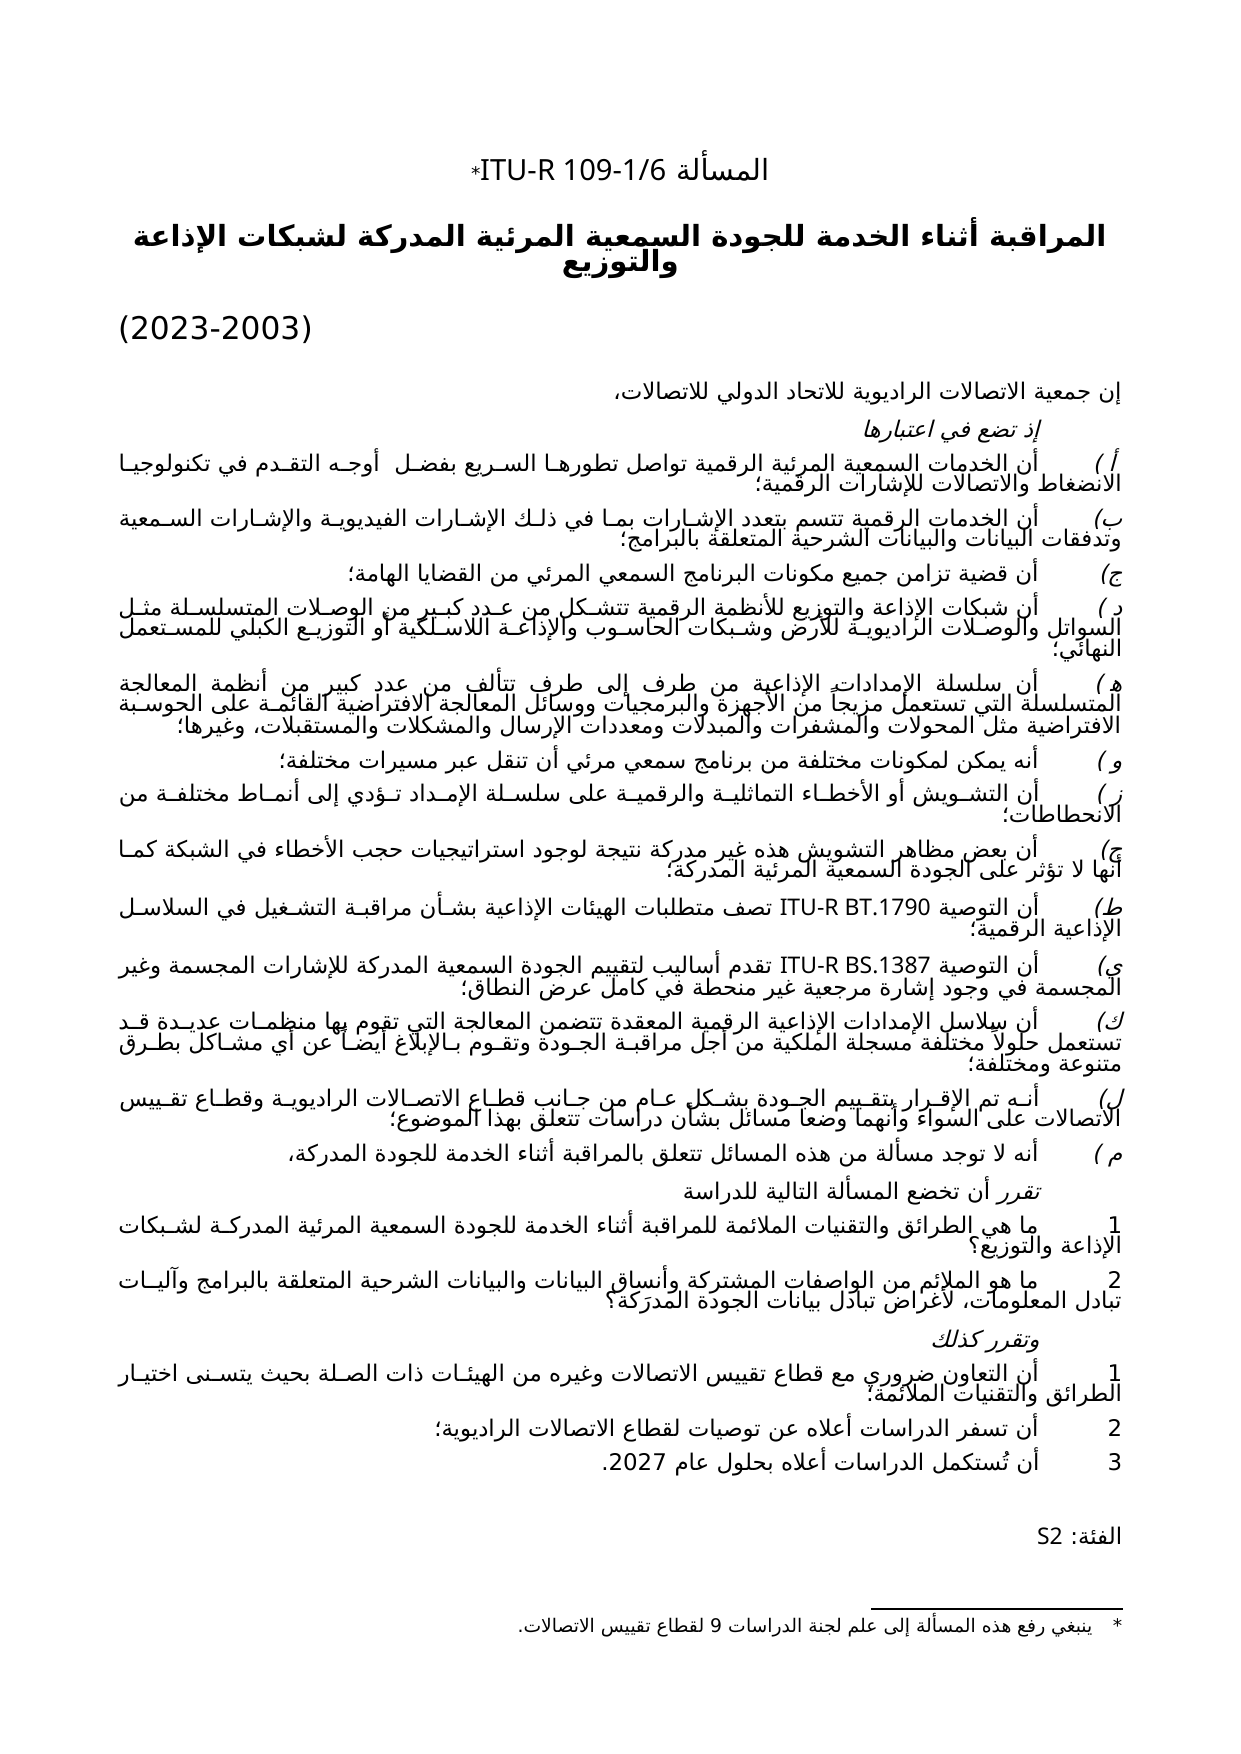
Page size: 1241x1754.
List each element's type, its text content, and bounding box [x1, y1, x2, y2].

text ز ) أن التشويش أو الأخطاء التماثلية والرقمية على سلسلة الإمداد تؤدي إلى أنماط مختلفة من الانحطاطات؛ [118, 785, 1122, 827]
text أ ) أن الخدمات السمعية المرئية الرقمية تواصل تطورها السريع بفضل أوجه التقدم في تكنولوجيا الانضغاط والاتصالات للإشارات الرقمية؛ [118, 454, 1122, 497]
text 2 أن تسفر الدراسات أعلاه عن توصيات لقطاع الاتصالات الراديوية؛ [118, 1419, 510, 1441]
text م ) أنه لا توجد مسألة من هذه المسائل تتعلق بالمراقبة أثناء الخدمة للجودة المدركة، [402, 1144, 1122, 1166]
text ج) أن قضية تزامن جميع مكونات البرنامج السمعي المرئي من القضايا الهامة؛ [804, 564, 1122, 586]
text ك) أن سلاسل الإمدادات الإذاعية الرقمية المعقدة تتضمن المعالجة التي تقوم بها منظمات عديدة قد تستعمل حلولاً مختلفة مسجلة الملكية من أجل مراقبة الجودة وتقوم بالإبلاغ أيضاً عن أي مشاكل بطرق متنوعة ومختلفة؛ [118, 1013, 1122, 1077]
text ح) أن بعض مظاهر التشويش هذه غير مدركة نتيجة لوجود استراتيجيات حجب الأخطاء في الشبكة كما أنها لا تؤثر على الجودة السمعية المرئية المدركة؛ [118, 840, 1122, 883]
text (2023-2003) [118, 316, 1122, 345]
text إذ تضع في اعتبارها [118, 421, 1039, 442]
text 3 أن تُستكمل الدراسات أعلاه بحلول عام 2027. [740, 1453, 1122, 1474]
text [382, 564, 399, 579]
text ج) أن قضية تزامن جميع مكونات البرنامج السمعي المرئي من القضايا الهامة؛ [118, 564, 388, 586]
text 1 ما هي الطرائق والتقنيات الملائمة للمراقبة أثناء الخدمة للجودة السمعية المرئية المدركة لشبكات الإذاعة والتوزيع؟ [118, 1216, 1122, 1259]
text 2 ما هو الملائم من الواصفات المشتركة وأنساق البيانات والبيانات الشرحية المتعلقة بالبرامج وآليات تبادل المعلومات، لأغراض تبادل بيانات الجودة المدرَكة؟ [118, 1271, 1122, 1314]
text ط) أن التوصية ITU-R BT.1790 تصف متطلبات الهيئات الإذاعية بشأن مراقبة التشغيل في السلاسل الإذاعية الرقمية؛ [118, 895, 1122, 941]
text ﻫ ) أن سلسلة الإمدادات الإذاعية من طرف إلى طرف تتألف من عدد كبير من أنظمة المعالجة المتسلسلة التي تستعمل مزيجاً من الأجهزة والبرمجيات ووسائل المعالجة الافتراضية القائمة على الحوسبة الافتراضية مثل المحولات والمشفرات والمبدلات ومعددات الإرسال والمشكلات والمستقبلات، وغيرها؛ [118, 675, 1122, 739]
text ل) أنه تم الإقرار بتقييم الجودة بشكل عام من جانب قطاع الاتصالات الراديوية وقطاع تقييس الاتصالات على السواء وأنهما وضعا مسائل بشأن دراسات تتعلق بهذا الموضوع؛ [118, 1089, 1122, 1132]
text الفئة: S2 [118, 1524, 1122, 1549]
text و ) أنه يمكن لمكونات مختلفة من برنامج سمعي مرئي أن تنقل عبر مسيرات مختلفة؛ [118, 751, 925, 772]
text ب) أن الخدمات الرقمية تتسم بتعدد الإشارات بما في ذلك الإشارات الفيديوية والإشارات السمعية وتدفقات البيانات والبيانات الشرحية المتعلقة بالبرامج؛ [118, 509, 1122, 552]
text 3 أن تُستكمل الدراسات أعلاه بحلول عام 2027. [118, 1453, 748, 1474]
title المراقبة أثناء الخدمة للجودة السمعية المرئية المدركة لشبكات الإذاعة والتوزيع [118, 224, 1122, 278]
text 2 أن تسفر الدراسات أعلاه عن توصيات لقطاع الاتصالات الراديوية؛ [499, 1419, 1122, 1441]
text م ) أنه لا توجد مسألة من هذه المسائل تتعلق بالمراقبة أثناء الخدمة للجودة المدركة، [118, 1144, 426, 1166]
text ي) أن التوصية ITU-R BS.1387 تقدم أساليب لتقييم الجودة السمعية المدركة للإشارات المجسمة وغير المجسمة في وجود إشارة مرجعية غير منحطة في كامل عرض النطاق؛ [118, 954, 1122, 1000]
title إن جمعية الاتصالات الراديوية للاتحاد الدولي للاتصالات، [118, 383, 921, 404]
text د ) أن شبكات الإذاعة والتوزيع للأنظمة الرقمية تتشكل من عدد كبير من الوصلات المتسلسلة مثل السواتل والوصلات الراديوية للأرض وشبكات الحاسوب والإذاعة اللاسلكية أو التوزيع الكبلي للمستعمل النهائي؛ [118, 598, 1122, 662]
text تقرر أن تخضع المسألة التالية للدراسة [118, 1182, 1039, 1203]
title إن جمعية الاتصالات الراديوية للاتحاد الدولي للاتصالات، [910, 383, 1122, 404]
text وتقرر كذلك [118, 1330, 1039, 1352]
text 1 أن التعاون ضروري مع قطاع تقييس الاتصالات وغيره من الهيئات ذات الصلة بحيث يتسنى اختيار الطرائق والتقنيات الملائمة؛ [118, 1364, 1122, 1407]
text المسألة ITU-R 109-1/6* [118, 155, 1122, 187]
